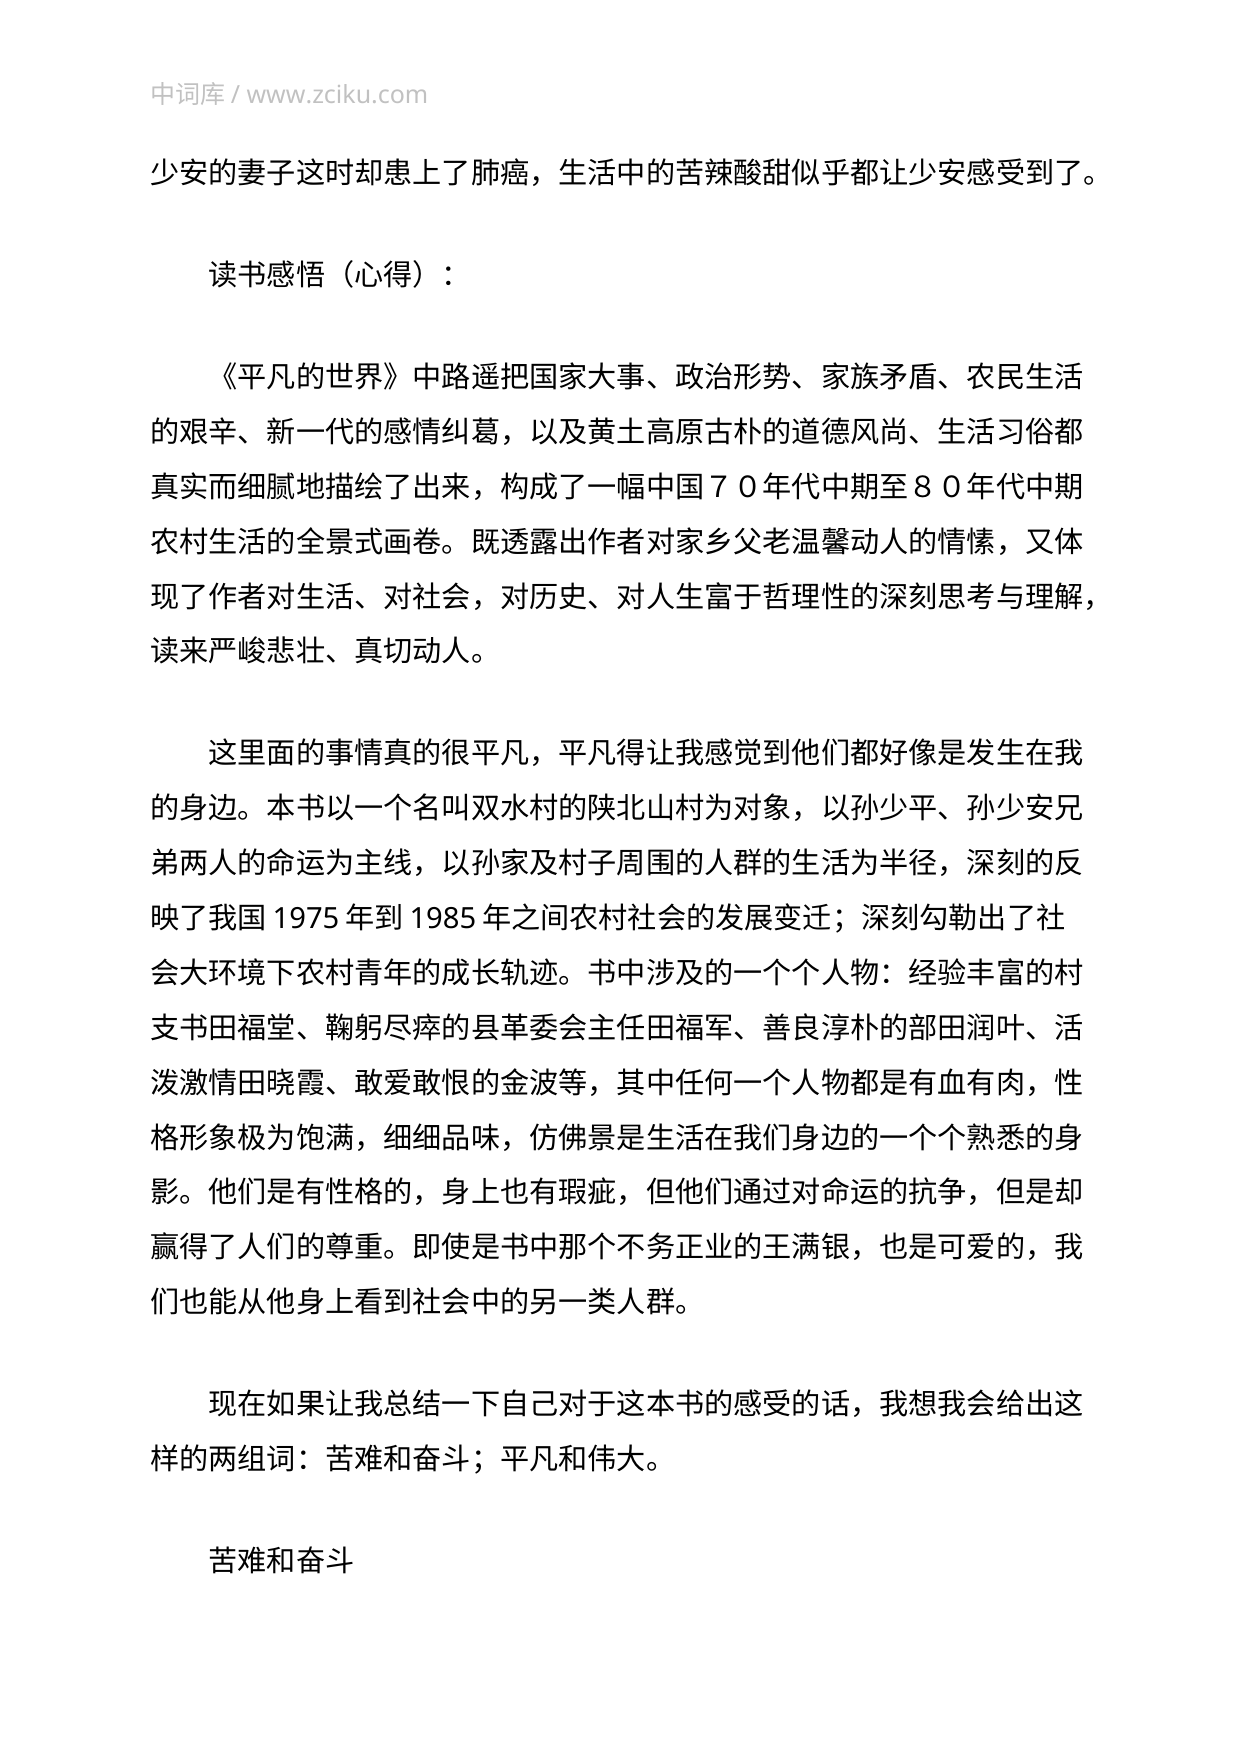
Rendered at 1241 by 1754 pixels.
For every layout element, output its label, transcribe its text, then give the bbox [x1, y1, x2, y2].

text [150, 150, 1090, 192]
text 《平凡的世界》中路遥把国家大事、政治形势、家族矛盾、农民生活的艰辛、新一代的感情纠葛，以及黄土高原古朴的道德风尚、生活习俗都真实而细腻地描绘了出来，构成了一幅中国７０年代中期至８０年代中期农村生活的全景式画卷。既透露出作者对家乡父老温馨动人的情愫，又体现了作者对生活、对社会，对历史、对人生富于哲理性的深刻思考与理解，读来严峻悲壮、真切动人。 [150, 353, 1090, 670]
text 这里面的事情真的很平凡，平凡得让我感觉到他们都好像是发生在我的身边。本书以一个名叫双水村的陕北山村为对象，以孙少平、孙少安兄弟两人的命运为主线，以孙家及村子周围的人群的生活为半径，深刻的反映了我国1975年到1985年之间农村社会的发展变迁；深刻勾勒出了社会大环境下农村青年的成长轨迹。书中涉及的一个个人物：经验丰富的村支书田福堂、鞠躬尽瘁的县革委会主任田福军、善良淳朴的部田润叶、活泼激情田晓霞、敢爱敢恨的金波等，其中任何一个人物都是有血有肉，性格形象极为饱满，细细品味，仿佛景是生活在我们身边的一个个熟悉的身影。他们是有性格的，身上也有瑕疵，但他们通过对命运的抗争，但是却赢得了人们的尊重。即使是书中那个不务正业的王满银，也是可爱的，我们也能从他身上看到社会中的另一类人群。 [150, 730, 1090, 1321]
text 现在如果让我总结一下自己对于这本书的感受的话，我想我会给出这样的两组词：苦难和奋斗；平凡和伟大。 [150, 1381, 1090, 1478]
text 读书感悟（心得）： [150, 252, 1090, 294]
text 苦难和奋斗 [150, 1537, 1090, 1579]
